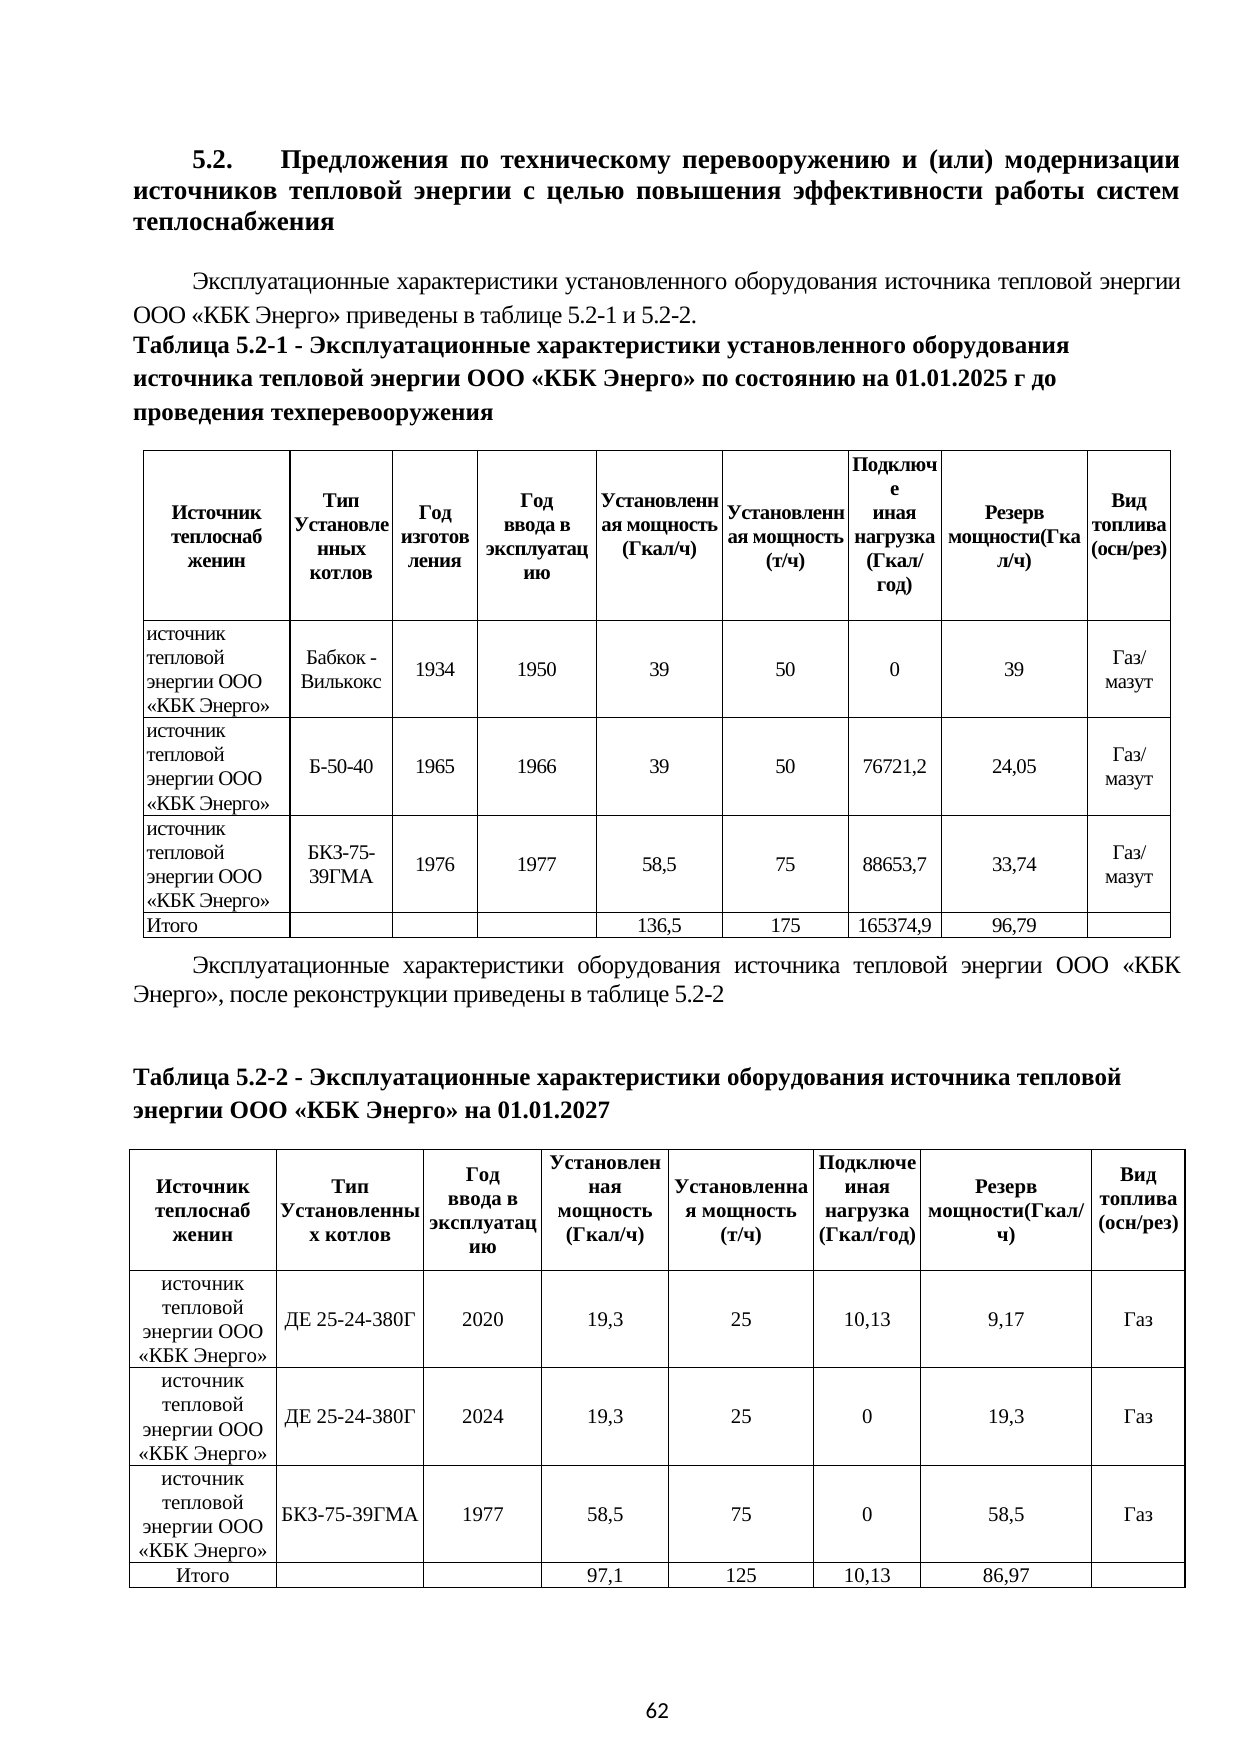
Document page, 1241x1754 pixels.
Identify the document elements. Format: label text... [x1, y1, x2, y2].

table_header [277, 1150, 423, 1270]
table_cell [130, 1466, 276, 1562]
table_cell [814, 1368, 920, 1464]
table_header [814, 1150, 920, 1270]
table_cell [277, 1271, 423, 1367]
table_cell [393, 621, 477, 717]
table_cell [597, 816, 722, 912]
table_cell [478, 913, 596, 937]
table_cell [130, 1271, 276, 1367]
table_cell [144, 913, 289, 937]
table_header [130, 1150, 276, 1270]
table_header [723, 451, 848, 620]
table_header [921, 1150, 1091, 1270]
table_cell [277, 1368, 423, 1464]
text Таблица 5.2-1 - Эксплуатационные характеристики установленного оборудования источника тепловой энергии ООО «КБК Энерго» по состоянию на 01.01.2025 г до проведения техперевооружения [133, 331, 1181, 425]
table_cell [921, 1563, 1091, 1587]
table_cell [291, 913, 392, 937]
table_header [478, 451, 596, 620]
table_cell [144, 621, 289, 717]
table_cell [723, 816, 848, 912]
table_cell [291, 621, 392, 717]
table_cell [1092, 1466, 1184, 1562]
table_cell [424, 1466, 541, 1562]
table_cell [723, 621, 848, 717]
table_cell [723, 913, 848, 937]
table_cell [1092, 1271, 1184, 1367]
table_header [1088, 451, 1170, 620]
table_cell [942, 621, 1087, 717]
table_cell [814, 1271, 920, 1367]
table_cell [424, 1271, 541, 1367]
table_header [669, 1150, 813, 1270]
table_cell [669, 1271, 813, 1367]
text Эксплуатационные характеристики установленного оборудования источника тепловой энергии ООО «КБК Энерго» приведены в таблице 5.2-1 и 5.2-2. [133, 262, 1181, 331]
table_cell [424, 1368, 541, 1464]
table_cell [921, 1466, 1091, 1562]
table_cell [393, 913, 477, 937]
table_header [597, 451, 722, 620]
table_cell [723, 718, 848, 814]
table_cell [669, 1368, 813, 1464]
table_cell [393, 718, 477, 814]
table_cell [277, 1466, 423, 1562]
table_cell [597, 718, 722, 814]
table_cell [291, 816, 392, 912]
text Таблица 5.2-2 - Эксплуатационные характеристики оборудования источника тепловой энергии ООО «КБК Энерго» на 01.01.2027 [133, 1062, 1181, 1123]
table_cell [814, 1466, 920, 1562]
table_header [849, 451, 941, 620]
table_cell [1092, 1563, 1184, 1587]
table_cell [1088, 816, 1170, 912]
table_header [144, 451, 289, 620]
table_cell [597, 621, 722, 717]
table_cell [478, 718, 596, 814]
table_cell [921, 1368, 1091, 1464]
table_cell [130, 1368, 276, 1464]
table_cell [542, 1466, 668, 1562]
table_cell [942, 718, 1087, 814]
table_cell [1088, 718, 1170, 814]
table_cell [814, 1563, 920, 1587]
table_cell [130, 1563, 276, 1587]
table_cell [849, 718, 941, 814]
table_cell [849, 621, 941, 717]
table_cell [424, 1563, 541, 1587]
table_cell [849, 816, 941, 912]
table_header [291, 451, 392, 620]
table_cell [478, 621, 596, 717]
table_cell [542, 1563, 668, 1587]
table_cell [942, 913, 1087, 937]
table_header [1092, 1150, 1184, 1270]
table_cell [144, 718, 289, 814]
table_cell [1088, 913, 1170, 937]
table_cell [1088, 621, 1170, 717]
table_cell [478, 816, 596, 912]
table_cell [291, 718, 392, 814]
list Предложения по техническому перевооружению и (или) модернизации источников тепловой энергии с целью повышения эффективности работы систем теплоснабжения [133, 143, 1181, 237]
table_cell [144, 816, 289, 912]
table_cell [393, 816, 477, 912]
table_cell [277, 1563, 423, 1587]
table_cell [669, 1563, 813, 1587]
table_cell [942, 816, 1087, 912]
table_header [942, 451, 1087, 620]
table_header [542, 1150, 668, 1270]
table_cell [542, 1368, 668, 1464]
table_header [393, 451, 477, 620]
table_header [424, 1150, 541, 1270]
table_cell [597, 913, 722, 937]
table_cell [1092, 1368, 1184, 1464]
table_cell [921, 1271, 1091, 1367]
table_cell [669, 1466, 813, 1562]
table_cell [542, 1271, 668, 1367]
text Эксплуатационные характеристики оборудования источника тепловой энергии ООО «КБК Энерго», после реконструкции приведены в таблице 5.2-2 [133, 950, 1181, 1008]
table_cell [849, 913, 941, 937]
